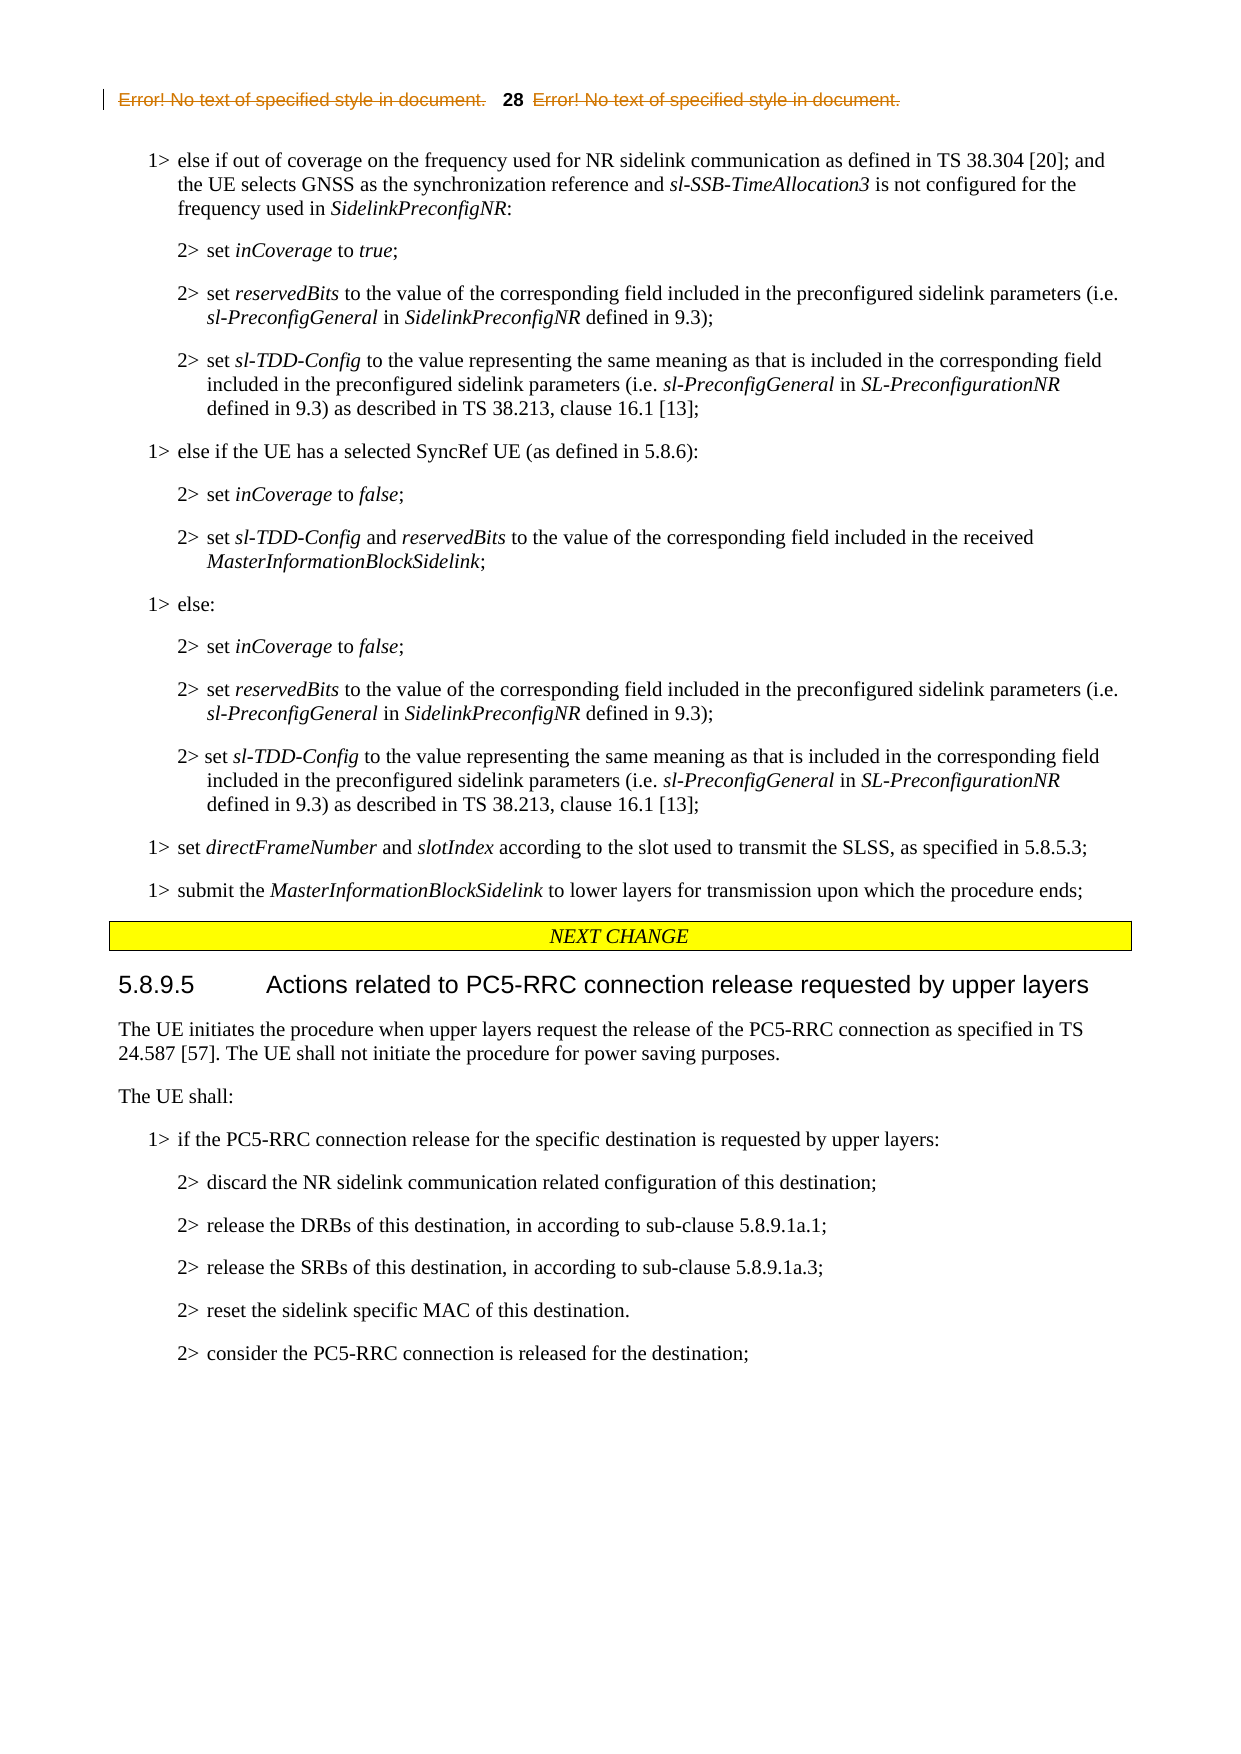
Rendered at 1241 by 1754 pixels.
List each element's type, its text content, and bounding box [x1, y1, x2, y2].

text The UE shall: [118, 1084, 1122, 1108]
text 2> consider the PC5-RRC connection is released for the destination; [177, 1341, 1122, 1365]
text 2> set inCoverage to false; [177, 482, 1122, 506]
text 2> set inCoverage to true; [177, 238, 1122, 262]
text 1> else: [148, 592, 1122, 616]
subtitle 5.8.9.5 Actions related to PC5-RRC connection release requested by upper layers [118, 970, 1122, 998]
text 2> discard the NR sidelink communication related configuration of this destination; [177, 1170, 1122, 1194]
text 2> reset the sidelink specific MAC of this destination. [177, 1298, 1122, 1322]
text 2> set sl-TDD-Config and reservedBits to the value of the corresponding field included in the received MasterInformationBlockSidelink; [177, 525, 1122, 573]
text 2> set inCoverage to false; [177, 634, 1122, 658]
text NEXT CHANGE [110, 922, 1131, 950]
text 1> if the PC5-RRC connection release for the specific destination is requested by upper layers: [148, 1127, 1122, 1151]
text 1> set directFrameNumber and slotIndex according to the slot used to transmit the SLSS, as specified in 5.8.5.3; [148, 835, 1122, 859]
text 1> else if the UE has a selected SyncRef UE (as defined in 5.8.6): [148, 439, 1122, 463]
text 1> else if out of coverage on the frequency used for NR sidelink communication as defined in TS 38.304 [20]; and the UE selects GNSS as the synchronization reference and sl-SSB-TimeAllocation3 is not configured for the frequency used in SidelinkPreconfigNR: [148, 147, 1122, 220]
text 1> submit the MasterInformationBlockSidelink to lower layers for transmission upon which the procedure ends; [148, 878, 1122, 902]
text 2> release the DRBs of this destination, in according to sub-clause 5.8.9.1a.1; [177, 1212, 1122, 1237]
text 2> release the SRBs of this destination, in according to sub-clause 5.8.9.1a.3; [177, 1255, 1122, 1279]
text The UE initiates the procedure when upper layers request the release of the PC5-RRC connection as specified in TS 24.587 [57]. The UE shall not initiate the procedure for power saving purposes. [118, 1017, 1122, 1065]
